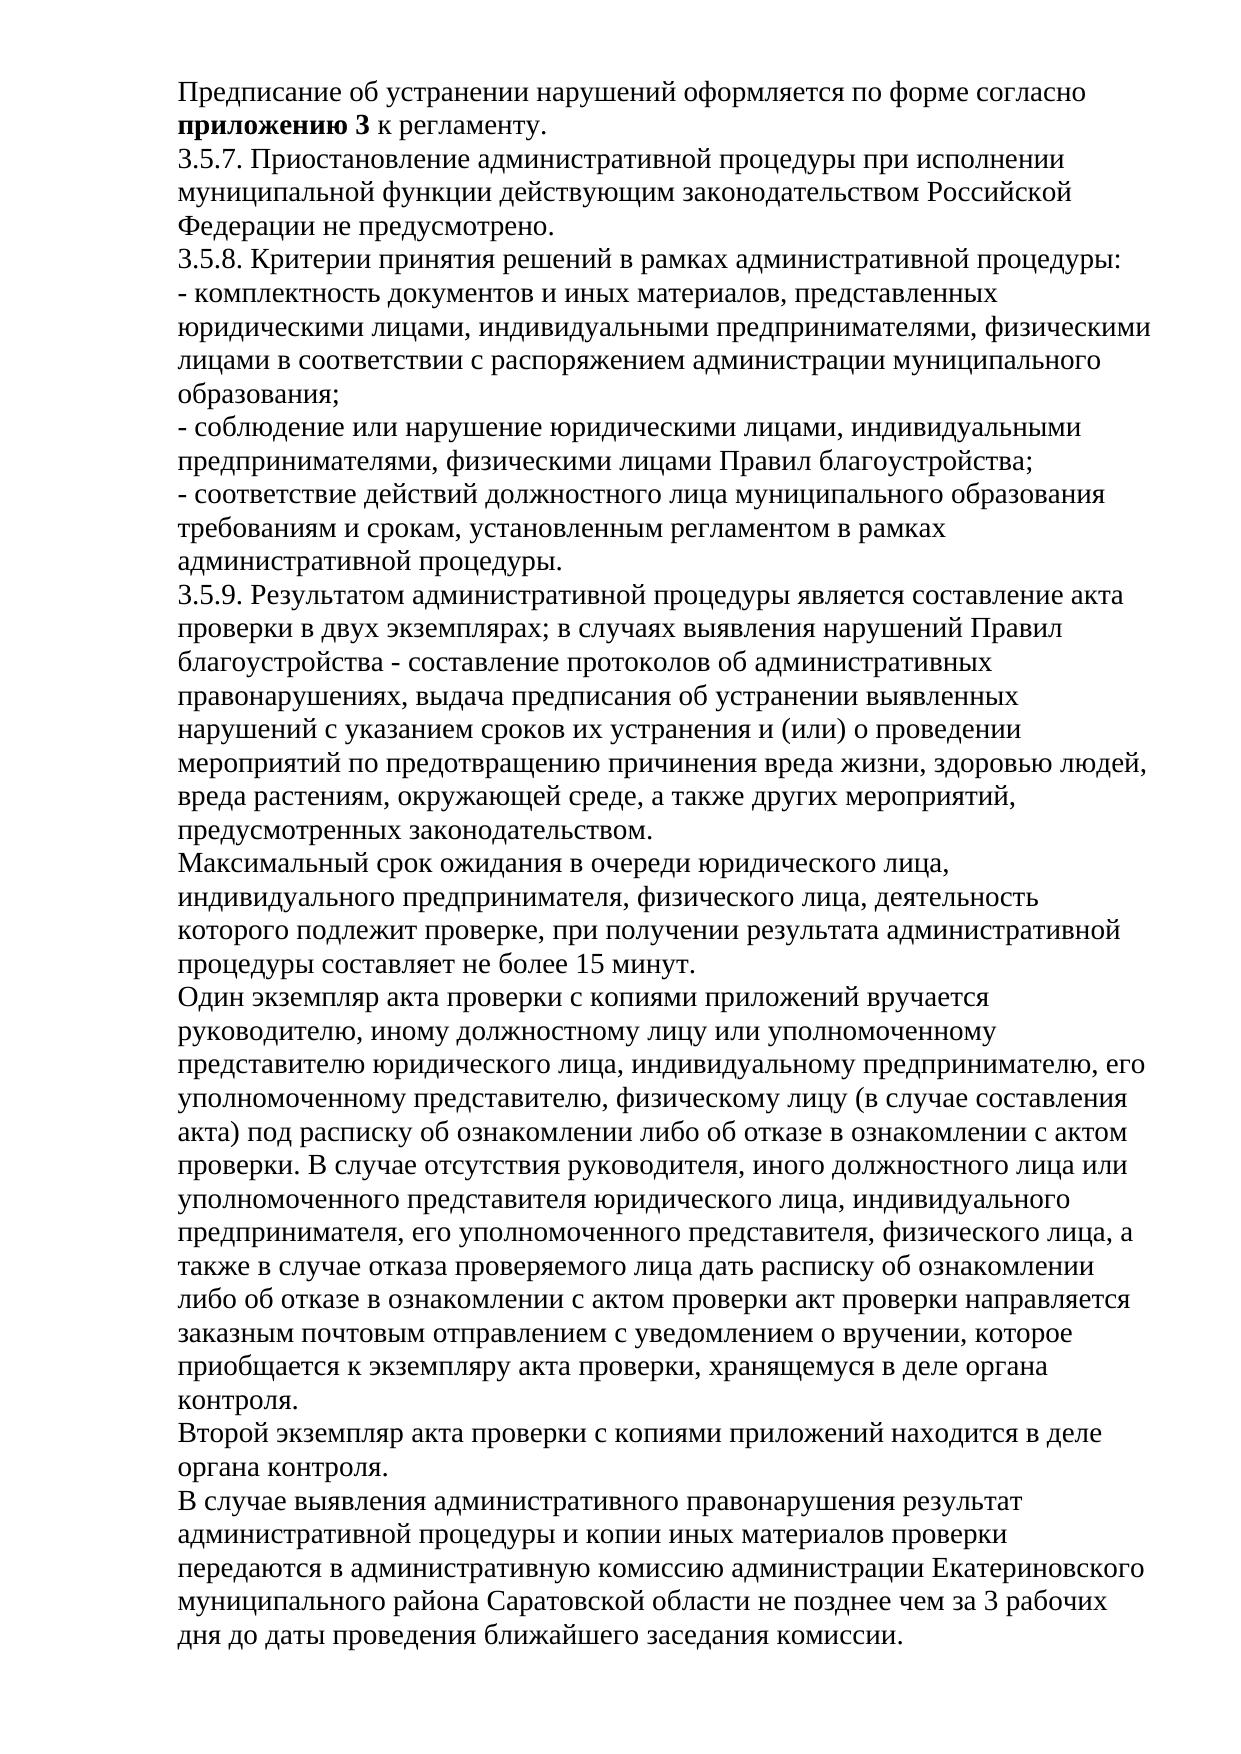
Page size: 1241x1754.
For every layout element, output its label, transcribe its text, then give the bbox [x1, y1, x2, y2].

text Второй экземпляр акта проверки с копиями приложений находится в деле органа контроля. [177, 1416, 1152, 1483]
text Один экземпляр акта проверки с копиями приложений вручается руководителю, иному должностному лицу или уполномоченному представителю юридического лица, индивидуальному предпринимателю, его уполномоченному представителю, физическому лицу (в случае составления акта) под расписку об ознакомлении либо об отказе в ознакомлении с актом проверки. В случае отсутствия руководителя, иного должностного лица или уполномоченного представителя юридического лица, индивидуального предпринимателя, его уполномоченного представителя, физического лица, а также в случае отказа проверяемого лица дать расписку об ознакомлении либо об отказе в ознакомлении с актом проверки акт проверки направляется заказным почтовым отправлением с уведомлением о вручении, которое приобщается к экземпляру акта проверки, хранящемуся в деле органа контроля. [177, 979, 1152, 1416]
text Максимальный срок ожидания в очереди юридического лица, индивидуального предпринимателя, физического лица, деятельность которого подлежит проверке, при получении результата административной процедуры составляет не более 15 минут. [177, 845, 1152, 979]
text - соблюдение или нарушение юридическими лицами, индивидуальными предпринимателями, физическими лицами Правил благоустройства; [177, 409, 1152, 476]
text Предписание об устранении нарушений оформляется по форме согласно приложению 3 к регламенту. [177, 74, 1152, 141]
text 3.5.9. Результатом административной процедуры является составление акта проверки в двух экземплярах; в случаях выявления нарушений Правил благоустройства - составление протоколов об административных правонарушениях, выдача предписания об устранении выявленных нарушений с указанием сроков их устранения и (или) о проведении мероприятий по предотвращению причинения вреда жизни, здоровью людей, вреда растениям, окружающей среде, а также других мероприятий, предусмотренных законодательством. [177, 577, 1152, 845]
text - соответствие действий должностного лица муниципального образования требованиям и срокам, установленным регламентом в рамках административной процедуры. [177, 476, 1152, 577]
text В случае выявления административного правонарушения результат административной процедуры и копии иных материалов проверки передаются в административную комиссию администрации Екатериновского муниципального района Саратовской области не позднее чем за 3 рабочих дня до даты проведения ближайшего заседания комиссии. [177, 1483, 1152, 1650]
text - комплектность документов и иных материалов, представленных юридическими лицами, индивидуальными предпринимателями, физическими лицами в соответствии с распоряжением администрации муниципального образования; [177, 275, 1152, 409]
text 3.5.7. Приостановление административной процедуры при исполнении муниципальной функции действующим законодательством Российской Федерации не предусмотрено. [177, 141, 1152, 242]
text 3.5.8. Критерии принятия решений в рамках административной процедуры: [177, 242, 1152, 275]
